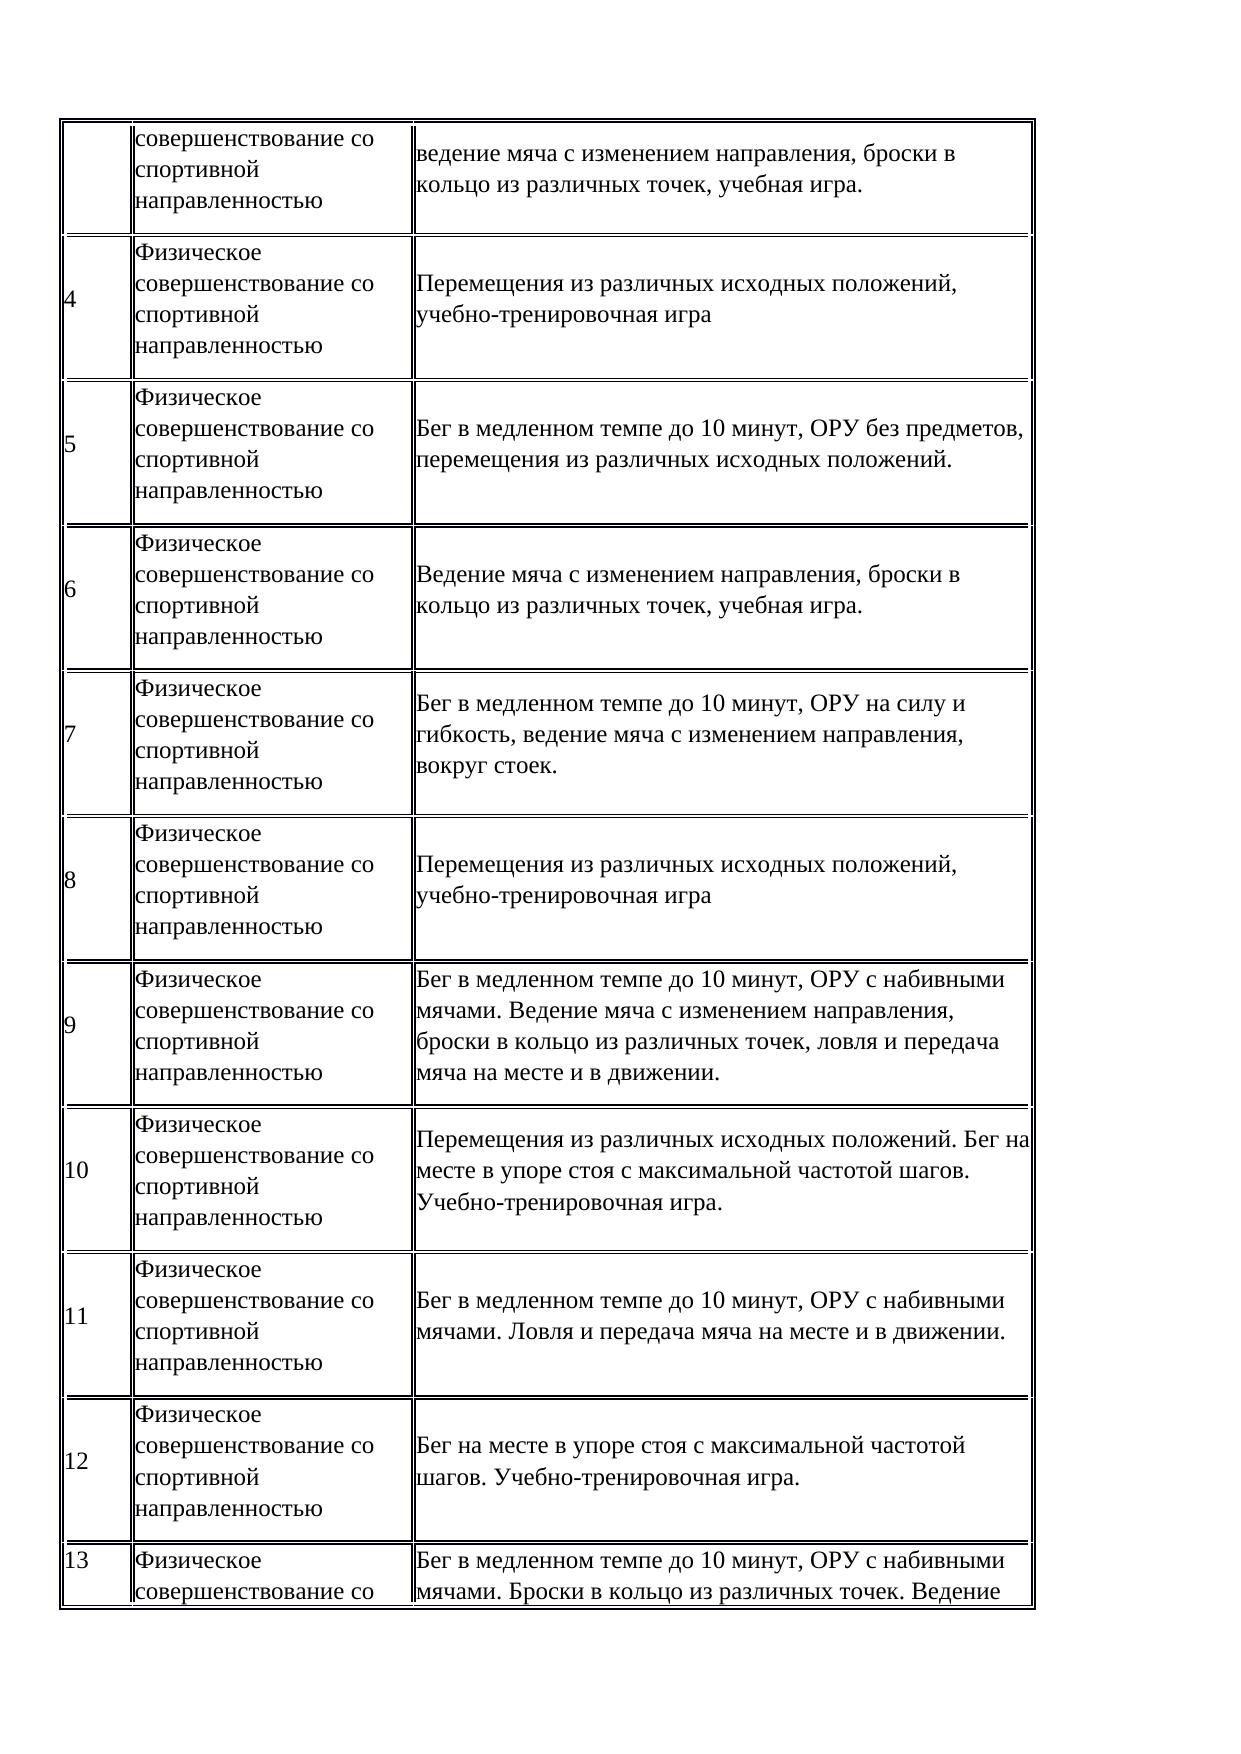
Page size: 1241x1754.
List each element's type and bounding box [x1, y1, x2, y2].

table_header [61, 120, 1033, 1608]
